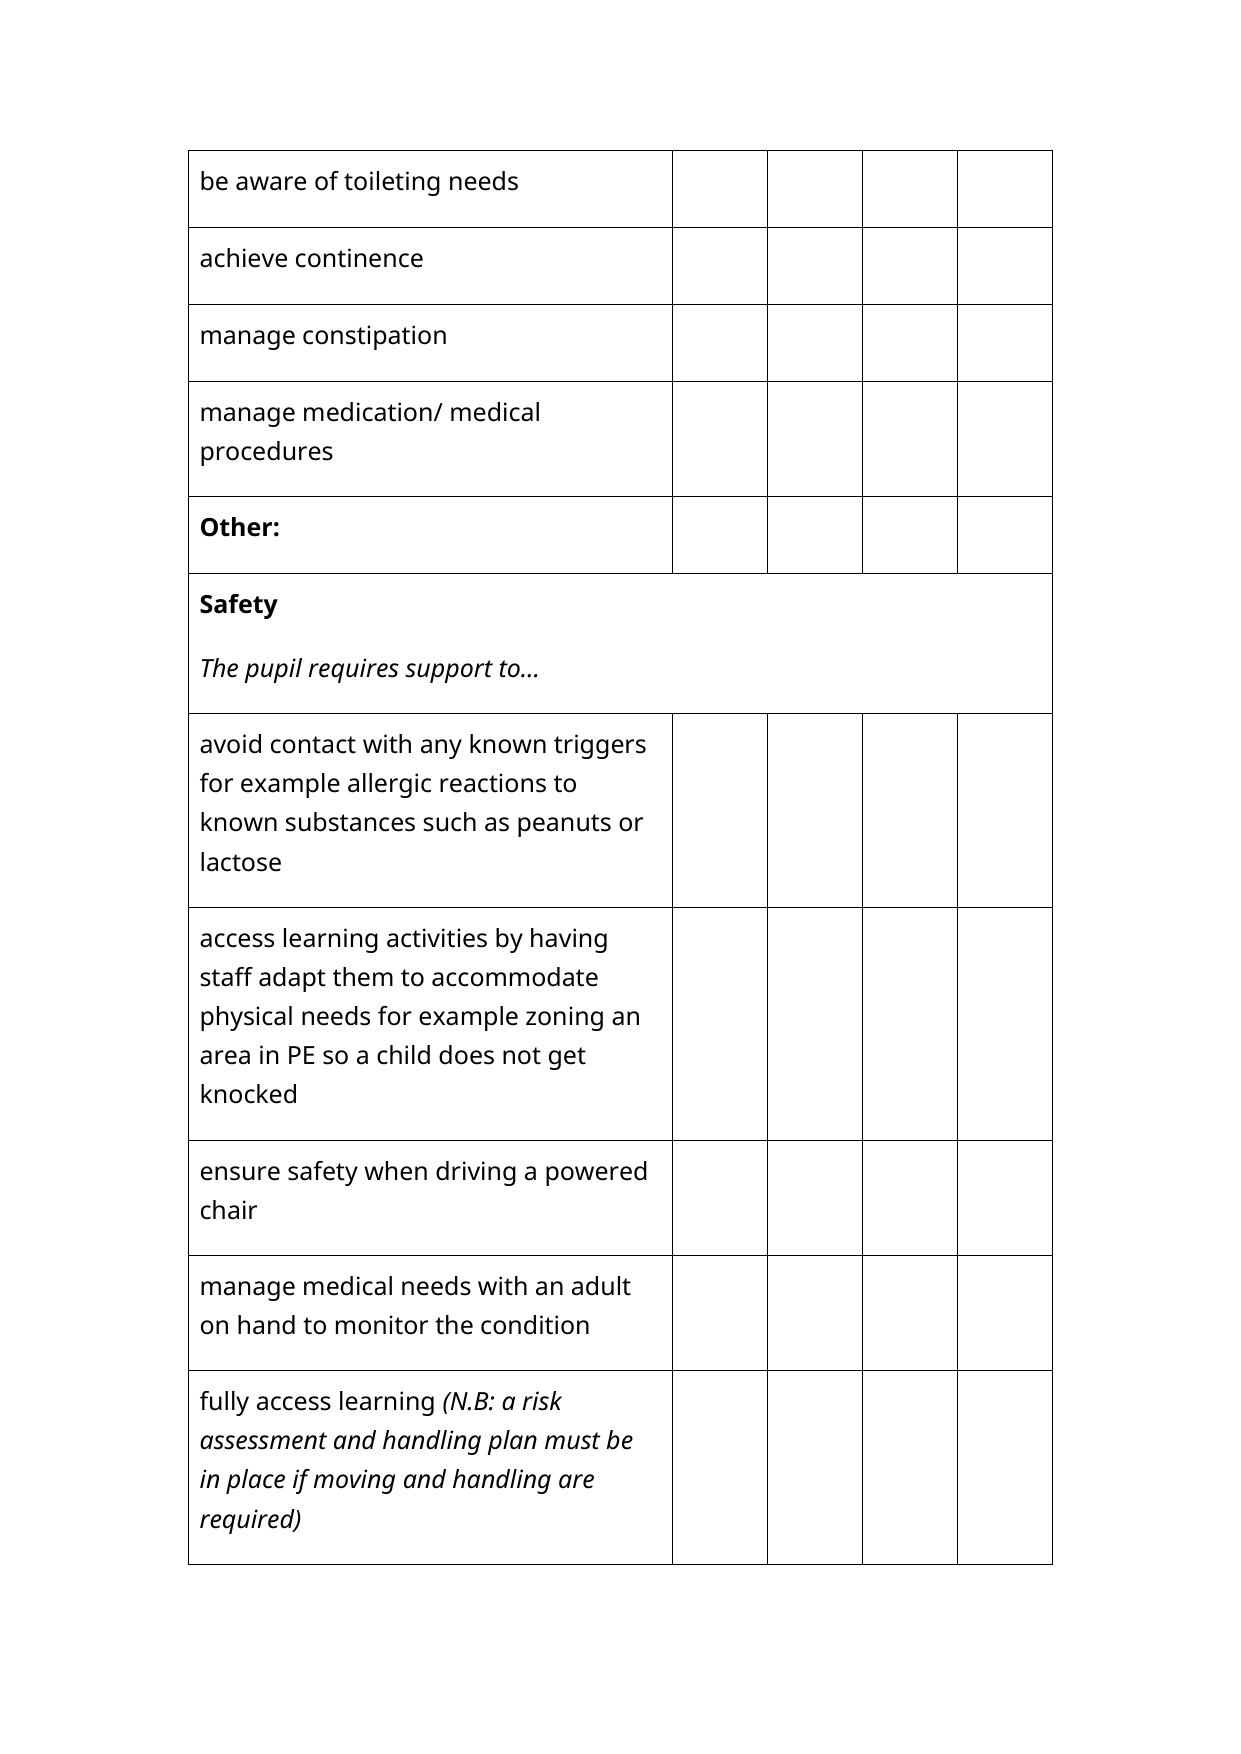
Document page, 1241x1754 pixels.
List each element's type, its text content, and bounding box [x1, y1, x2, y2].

table_cell [673, 497, 767, 573]
table_cell [958, 151, 1052, 227]
table_cell [673, 228, 767, 304]
table_cell [768, 714, 862, 907]
table_cell [673, 714, 767, 907]
table_cell [768, 497, 862, 573]
table_cell manage medication/ medical procedures [189, 382, 672, 496]
table_cell [673, 908, 767, 1139]
table_cell [863, 714, 957, 907]
table_cell [673, 1141, 767, 1255]
table_cell [768, 382, 862, 496]
table_cell [768, 305, 862, 381]
table_cell Other: [189, 497, 672, 573]
table_cell [863, 908, 957, 1139]
table_cell [768, 908, 862, 1139]
table_cell [863, 305, 957, 381]
table_cell [768, 151, 862, 227]
table_cell avoid contact with any known triggers for example allergic reactions to known substances such as peanuts or lactose [189, 714, 672, 907]
table_cell [673, 305, 767, 381]
table_cell [863, 1371, 957, 1564]
table_cell [958, 497, 1052, 573]
table_cell [768, 1256, 862, 1370]
table_cell [958, 714, 1052, 907]
table_cell access learning activities by having staff adapt them to accommodate physical needs for example zoning an area in PE so a child does not get knocked [189, 908, 672, 1139]
table_cell [673, 151, 767, 227]
table_cell [958, 228, 1052, 304]
table_cell [863, 1256, 957, 1370]
table_cell [768, 1141, 862, 1255]
table_cell [863, 228, 957, 304]
table_cell manage medical needs with an adult on hand to monitor the condition [189, 1256, 672, 1370]
table_cell manage constipation [189, 305, 672, 381]
table_cell achieve continence [189, 228, 672, 304]
table_cell [673, 1256, 767, 1370]
table_cell [863, 497, 957, 573]
table_cell [958, 908, 1052, 1139]
table_cell [863, 151, 957, 227]
table_cell ensure safety when driving a powered chair [189, 1141, 672, 1255]
table_cell [958, 1256, 1052, 1370]
table_cell [673, 1371, 767, 1564]
table_cell [768, 228, 862, 304]
table_cell [673, 382, 767, 496]
table_cell [958, 1141, 1052, 1255]
table_cell be aware of toileting needs [189, 151, 672, 227]
table_cell Safety The pupil requires support to… [189, 574, 1052, 713]
table_cell [958, 305, 1052, 381]
table_cell [958, 1371, 1052, 1564]
table_cell [863, 382, 957, 496]
table_cell [863, 1141, 957, 1255]
table_cell fully access learning (N.B: a risk assessment and handling plan must be in place if moving and handling are required) [189, 1371, 672, 1564]
table_cell [958, 382, 1052, 496]
table_cell [768, 1371, 862, 1564]
